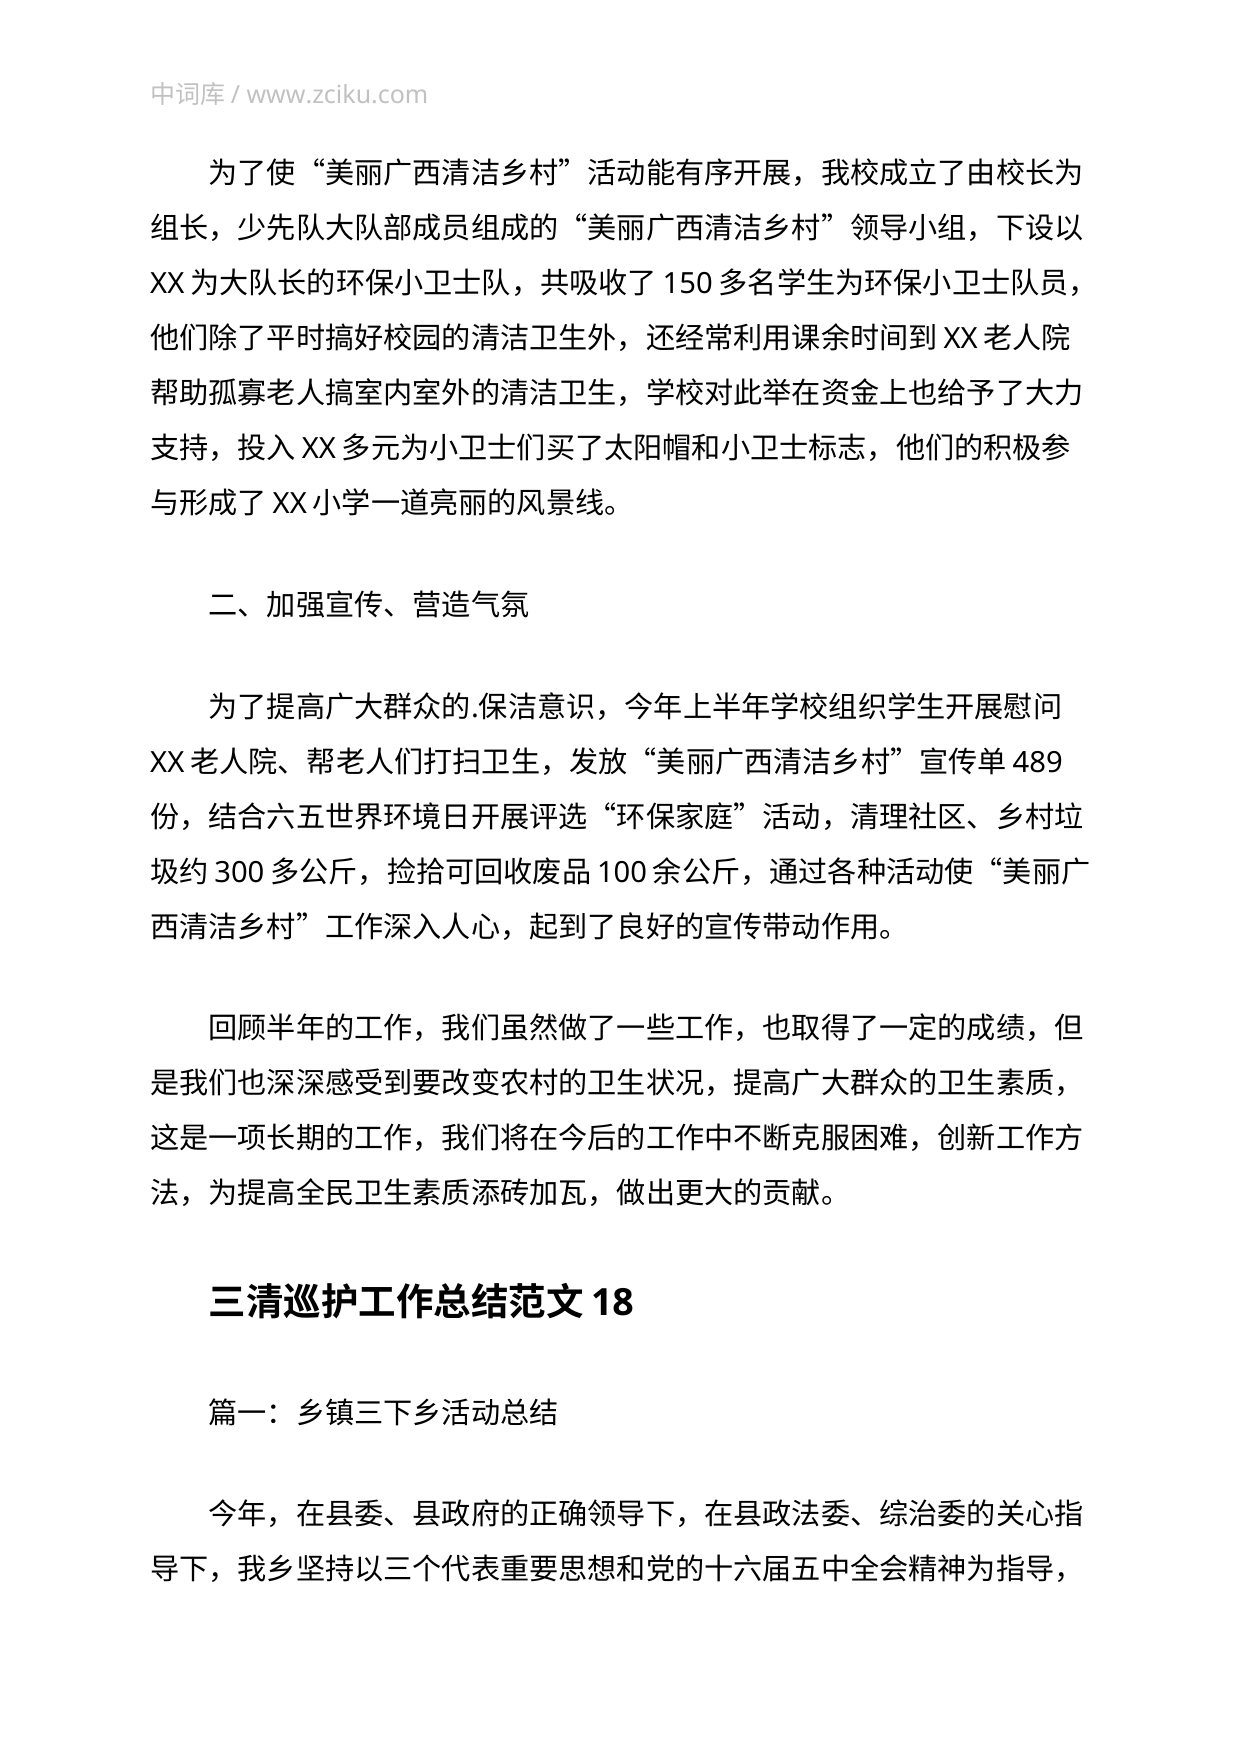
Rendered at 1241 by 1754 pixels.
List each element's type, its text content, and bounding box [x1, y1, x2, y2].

text 二、加强宣传、营造气氛 [150, 582, 1090, 624]
text 回顾半年的工作，我们虽然做了一些工作，也取得了一定的成绩，但是我们也深深感受到要改变农村的卫生状况，提高广大群众的卫生素质，这是一项长期的工作，我们将在今后的工作中不断克服困难，创新工作方法，为提高全民卫生素质添砖加瓦，做出更大的贡献。 [150, 1005, 1090, 1212]
text 三清巡护工作总结范文18 [150, 1272, 1090, 1326]
text 为了使“美丽广西清洁乡村”活动能有序开展，我校成立了由校长为组长，少先队大队部成员组成的“美丽广西清洁乡村”领导小组，下设以XX为大队长的环保小卫士队，共吸收了150多名学生为环保小卫士队员，他们除了平时搞好校园的清洁卫生外，还经常利用课余时间到XX老人院帮助孤寡老人搞室内室外的清洁卫生，学校对此举在资金上也给予了大力支持，投入XX多元为小卫士们买了太阳帽和小卫士标志，他们的积极参与形成了XX小学一道亮丽的风景线。 [150, 150, 1090, 522]
text 篇一：乡镇三下乡活动总结 [150, 1389, 1090, 1431]
text 为了提高广大群众的.保洁意识，今年上半年学校组织学生开展慰问XX老人院、帮老人们打扫卫生，发放“美丽广西清洁乡村”宣传单489份，结合六五世界环境日开展评选“环保家庭”活动，清理社区、乡村垃圾约300多公斤，捡拾可回收废品100余公斤，通过各种活动使“美丽广西清洁乡村”工作深入人心，起到了良好的宣传带动作用。 [150, 683, 1090, 946]
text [150, 1491, 1090, 1588]
